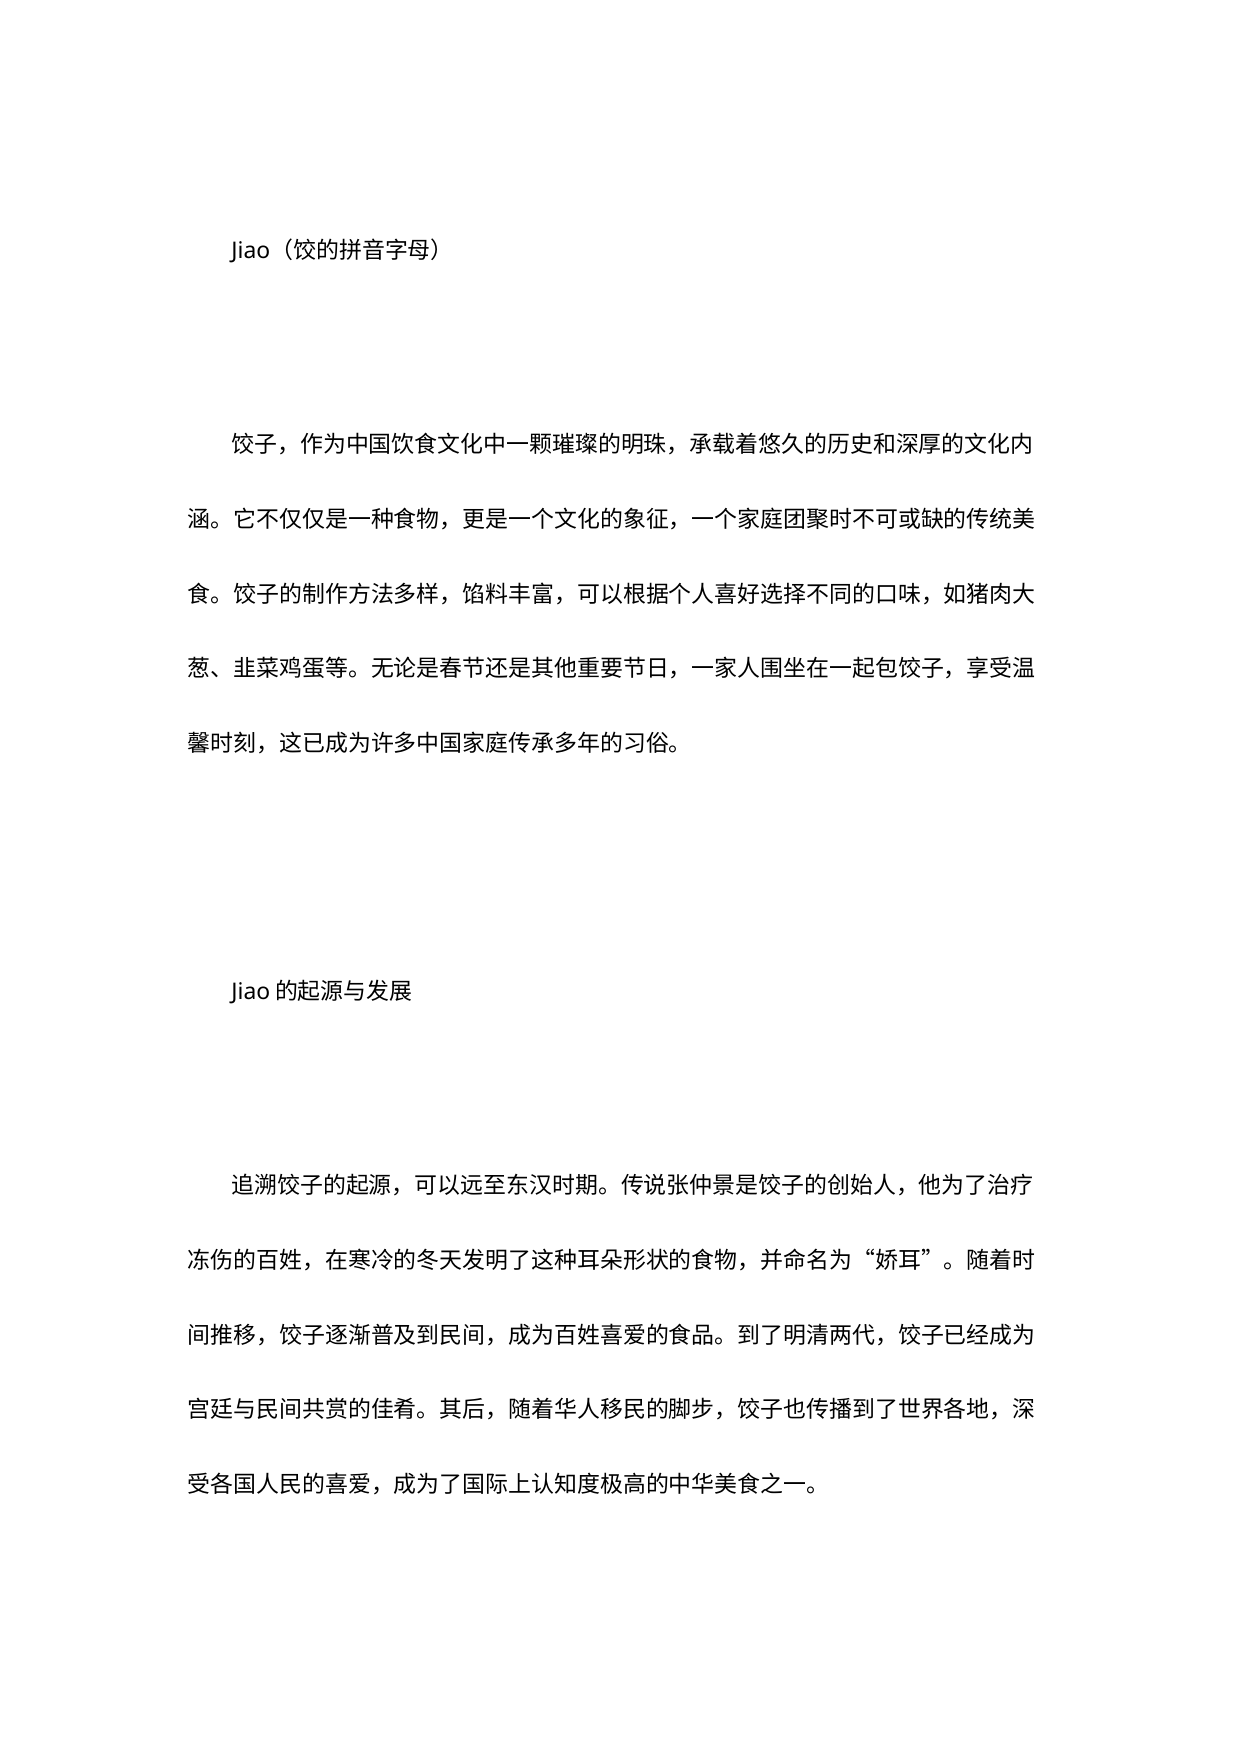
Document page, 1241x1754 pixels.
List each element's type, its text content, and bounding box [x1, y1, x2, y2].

text Jiao的起源与发展 [187, 957, 1053, 1022]
text Jiao（饺的拼音字母） [187, 216, 1053, 281]
text 追溯饺子的起源，可以远至东汉时期。传说张仲景是饺子的创始人，他为了治疗冻伤的百姓，在寒冷的冬天发明了这种耳朵形状的食物，并命名为“娇耳”。随着时间推移，饺子逐渐普及到民间，成为百姓喜爱的食品。到了明清两代，饺子已经成为宫廷与民间共赏的佳肴。其后，随着华人移民的脚步，饺子也传播到了世界各地，深受各国人民的喜爱，成为了国际上认知度极高的中华美食之一。 [187, 1151, 1053, 1515]
text 饺子，作为中国饮食文化中一颗璀璨的明珠，承载着悠久的历史和深厚的文化内涵。它不仅仅是一种食物，更是一个文化的象征，一个家庭团聚时不可或缺的传统美食。饺子的制作方法多样，馅料丰富，可以根据个人喜好选择不同的口味，如猪肉大葱、韭菜鸡蛋等。无论是春节还是其他重要节日，一家人围坐在一起包饺子，享受温馨时刻，这已成为许多中国家庭传承多年的习俗。 [187, 410, 1053, 774]
